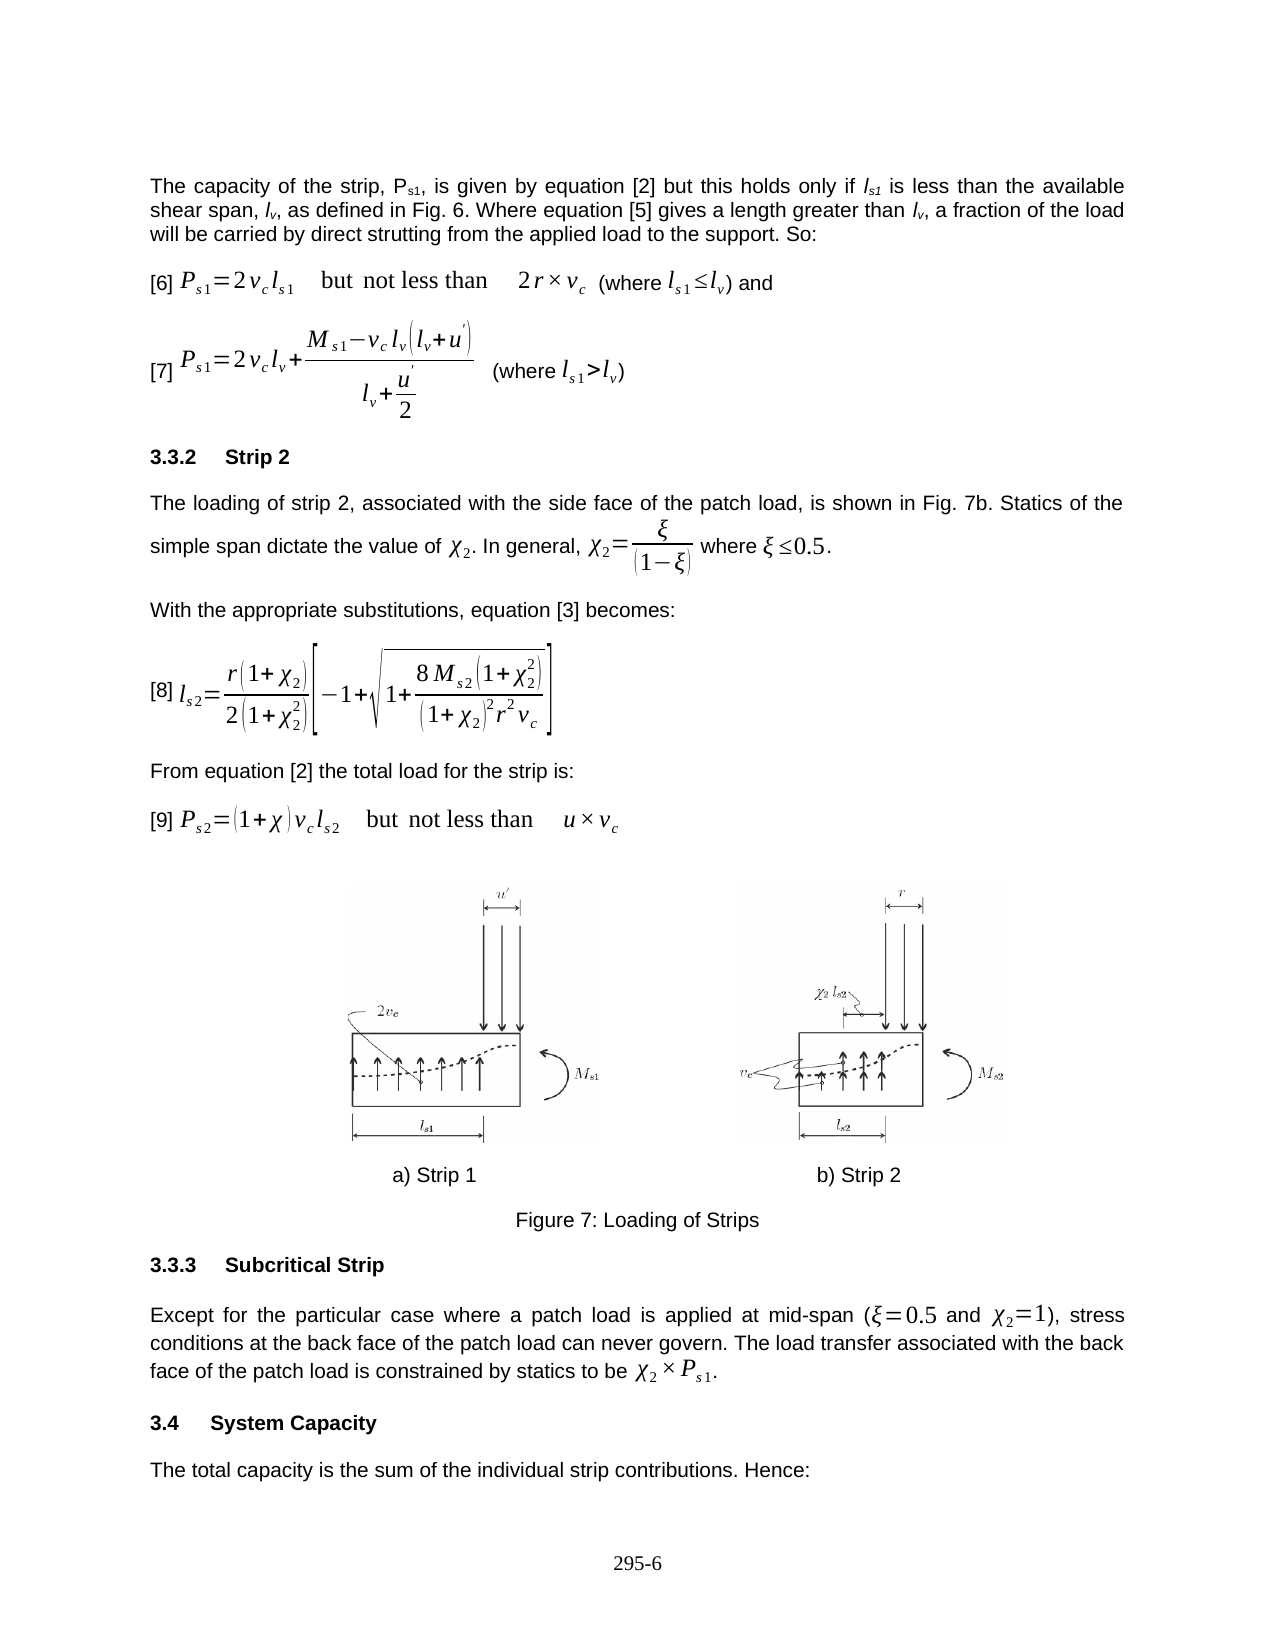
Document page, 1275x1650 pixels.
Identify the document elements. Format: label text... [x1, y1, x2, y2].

text [7] (where ) [150, 319, 1125, 424]
text The capacity of the strip, Ps1, is given by equation [2] but this holds only if ls1 is less than the available shear span, lv, as defined in Fig. 6. Where equation [5] gives a length greater than lv, a fraction of the load will be carried by direct strutting from the applied load to the support. So: [150, 174, 1125, 246]
text [6] (where ) and [150, 267, 1125, 298]
text Figure 7: Loading of Strips [150, 1208, 1125, 1232]
list Subcritical Strip [150, 1253, 1125, 1277]
text [9] [150, 803, 1125, 836]
text The loading of strip 2, associated with the side face of the patch load, is shown in Fig. 7b. Statics of the simple span dictate the value of . In general, where . [150, 491, 1125, 577]
text a) Strip 1 b) Strip 2 [150, 1163, 1125, 1187]
text Except for the particular case where a patch load is applied at mid-span ( and ), stress conditions at the back face of the patch load can never govern. The load transfer associated with the back face of the patch load is constrained by statics to be . [150, 1299, 1125, 1386]
text With the appropriate substitutions, equation [3] becomes: [150, 598, 1125, 622]
list System Capacity [150, 1411, 1125, 1435]
text [8] [150, 643, 1125, 738]
picture [735, 881, 1007, 1143]
picture [347, 883, 603, 1143]
text From equation [2] the total load for the strip is: [150, 759, 1125, 783]
list Strip 2 [150, 444, 1125, 468]
text The total capacity is the sum of the individual strip contributions. Hence: [150, 1458, 1125, 1482]
